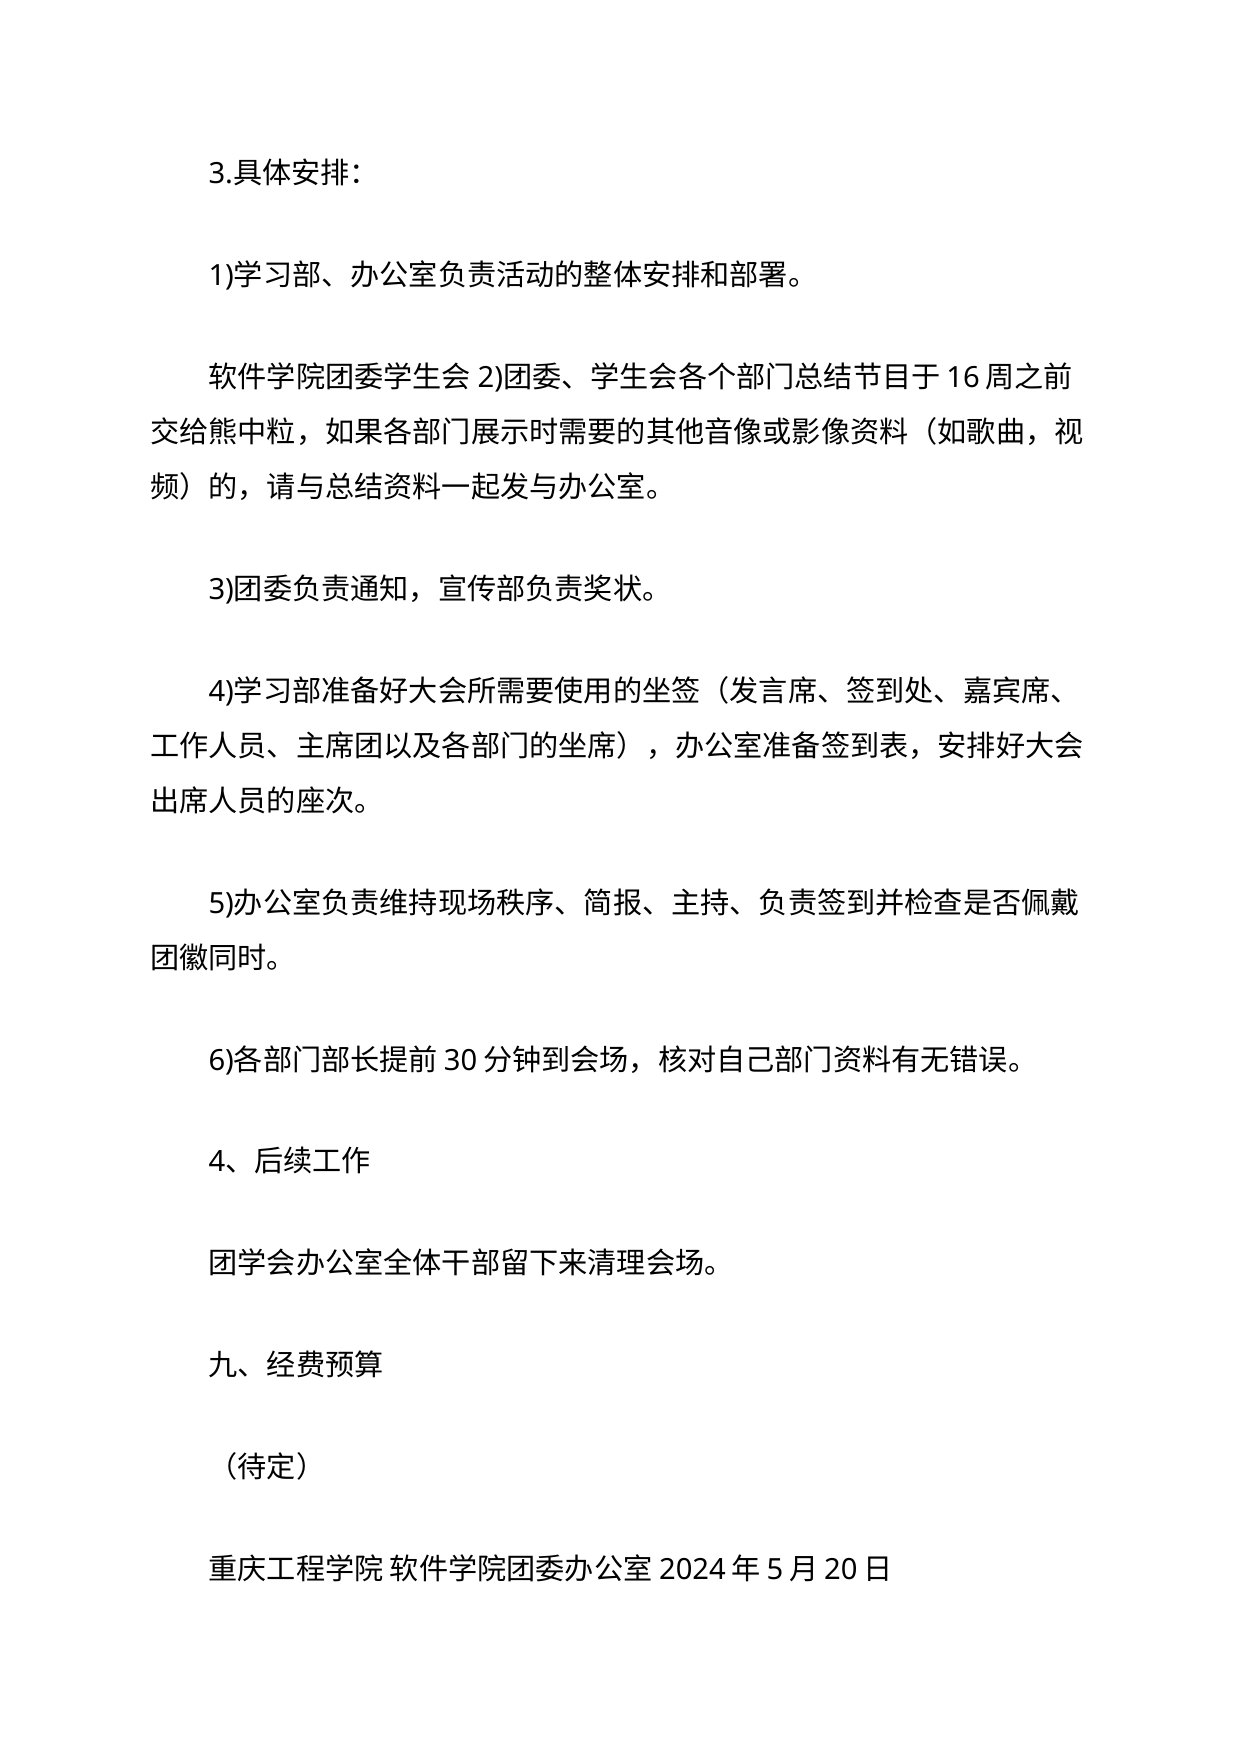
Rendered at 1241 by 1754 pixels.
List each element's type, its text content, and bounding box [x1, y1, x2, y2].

text 3.具体安排： [150, 150, 1090, 192]
text 团学会办公室全体干部留下来清理会场。 [150, 1240, 1090, 1282]
text 重庆工程学院 软件学院团委办公室 2024年5月20日 [150, 1545, 1090, 1588]
text 3)团委负责通知，宣传部负责奖状。 [150, 566, 1090, 608]
text 1)学习部、办公室负责活动的整体安排和部署。 [150, 252, 1090, 294]
text 九、经费预算 [150, 1342, 1090, 1384]
text 5)办公室负责维持现场秩序、简报、主持、负责签到并检查是否佩戴团徽同时。 [150, 879, 1090, 977]
text 6)各部门部长提前30分钟到会场，核对自己部门资料有无错误。 [150, 1036, 1090, 1078]
text 软件学院团委学生会 2)团委、学生会各个部门总结节目于16周之前交给熊中粒，如果各部门展示时需要的其他音像或影像资料（如歌曲，视频）的，请与总结资料一起发与办公室。 [150, 354, 1090, 506]
text （待定） [150, 1443, 1090, 1486]
text 4)学习部准备好大会所需要使用的坐签（发言席、签到处、嘉宾席、工作人员、主席团以及各部门的坐席），办公室准备签到表，安排好大会出席人员的座次。 [150, 668, 1090, 820]
text 4、后续工作 [150, 1138, 1090, 1180]
